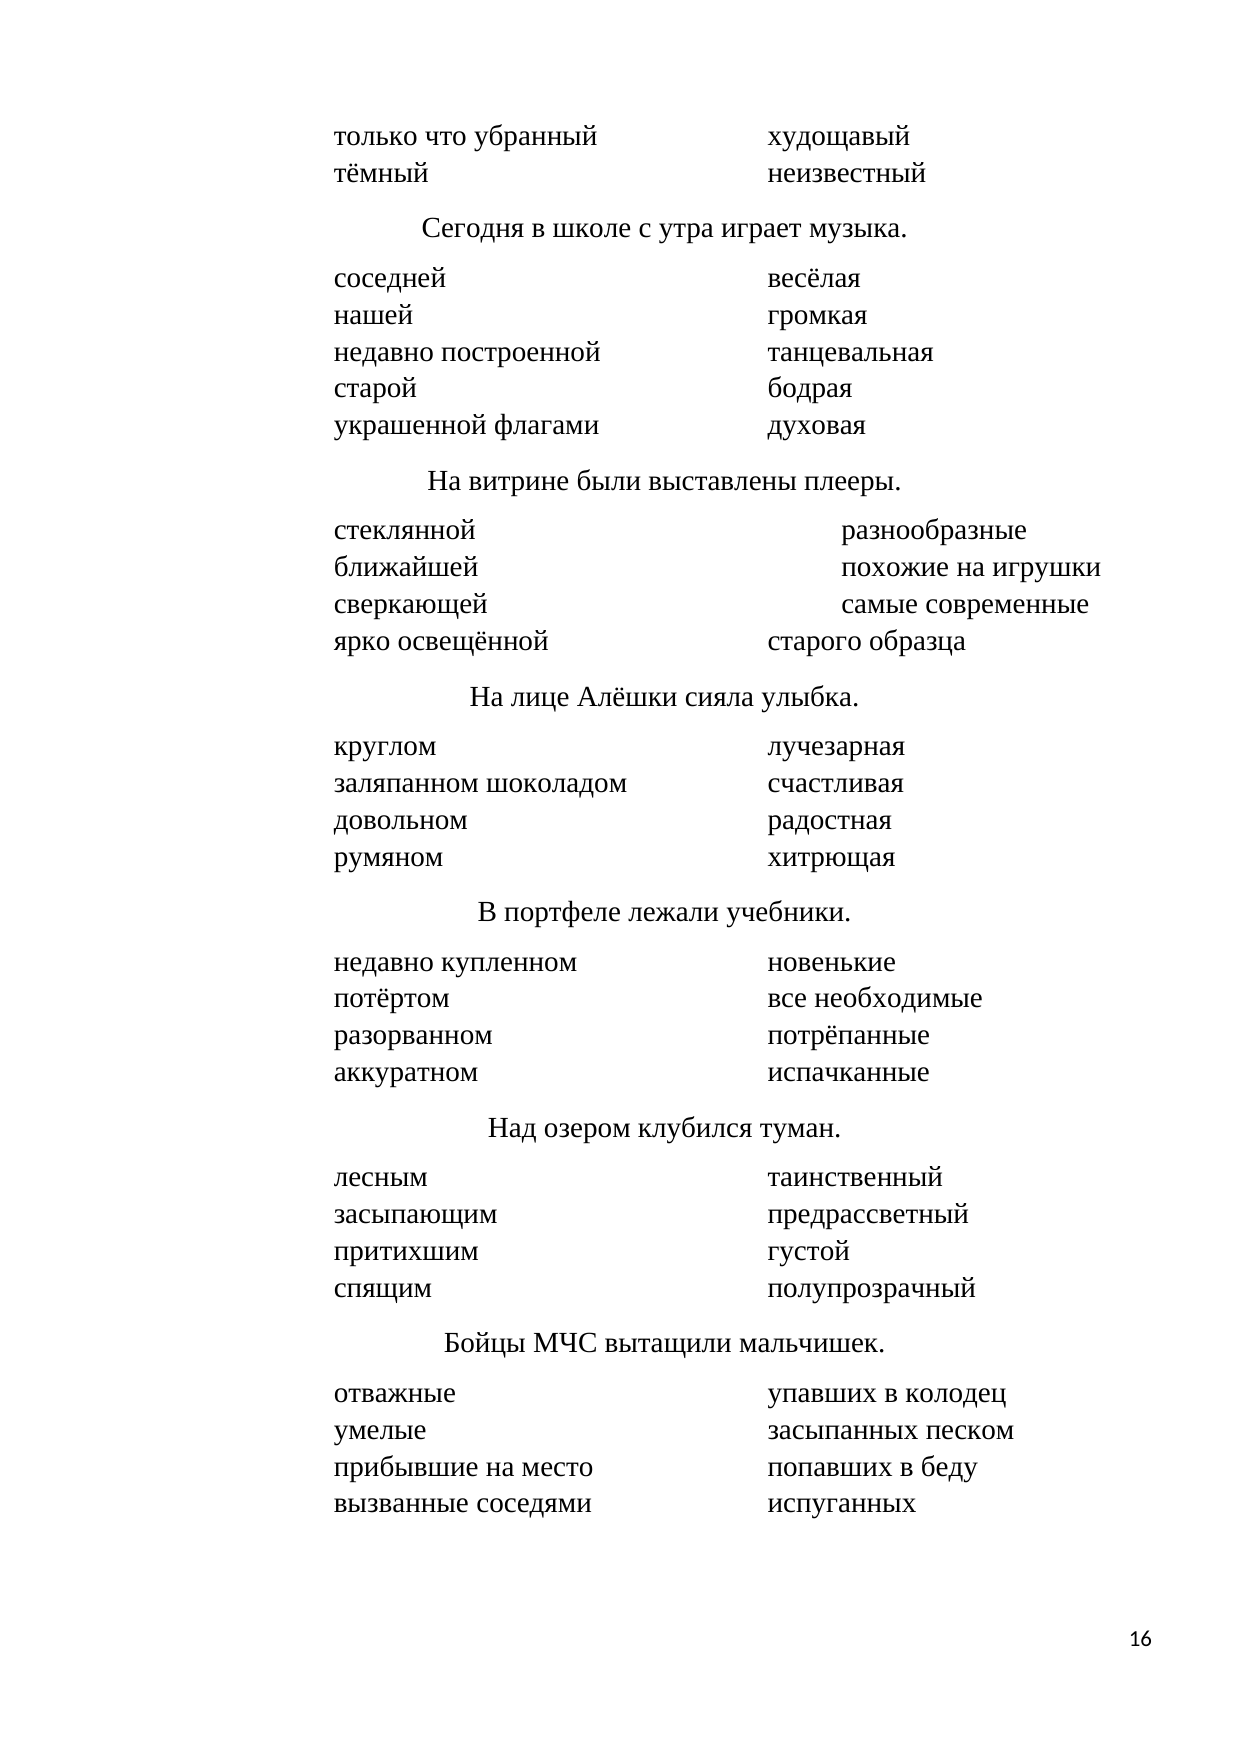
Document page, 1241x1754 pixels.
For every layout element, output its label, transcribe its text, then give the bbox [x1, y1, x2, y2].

text старой бодрая [333, 371, 1152, 404]
text довольном радостная [333, 802, 1152, 835]
text Бойцы МЧС вытащили мальчишек. [177, 1326, 1152, 1359]
text лесным таинственный [333, 1159, 1152, 1193]
text недавно построенной танцевальная [333, 334, 1152, 367]
text В портфеле лежали учебники. [177, 894, 1152, 928]
text притихшим густой [333, 1233, 1152, 1267]
text украшенной флагами духовая [333, 407, 1152, 441]
text аккуратном испачканные [333, 1054, 1152, 1088]
text вызванные соседями испуганных [333, 1486, 1152, 1519]
text стеклянной разнообразные [333, 512, 1152, 546]
text ближайшей похожие на игрушки [333, 549, 1152, 583]
text спящим полупрозрачный [333, 1270, 1152, 1303]
text Над озером клубился туман. [177, 1110, 1152, 1143]
text прибывшие на место попавших в беду [333, 1449, 1152, 1482]
text нашей громкая [333, 297, 1152, 330]
text только что убранный худощавый [333, 118, 1152, 152]
text круглом лучезарная [333, 728, 1152, 762]
text тёмный неизвестный [333, 155, 1152, 188]
text румяном хитрющая [333, 839, 1152, 872]
text умелые засыпанных песком [333, 1412, 1152, 1445]
text Сегодня в школе с утра играет музыка. [177, 211, 1152, 244]
text потёртом все необходимые [333, 981, 1152, 1014]
text соседней весёлая [333, 260, 1152, 293]
text На витрине были выставлены плееры. [177, 463, 1152, 497]
text засыпающим предрассветный [333, 1196, 1152, 1230]
text сверкающей самые современные [333, 586, 1152, 620]
text На лице Алёшки сияла улыбка. [177, 679, 1152, 712]
text ярко освещённой старого образца [333, 623, 1152, 657]
text недавно купленном новенькие [333, 944, 1152, 977]
text разорванном потрёпанные [333, 1017, 1152, 1051]
text отважные упавших в колодец [333, 1375, 1152, 1408]
text заляпанном шоколадом счастливая [333, 765, 1152, 798]
